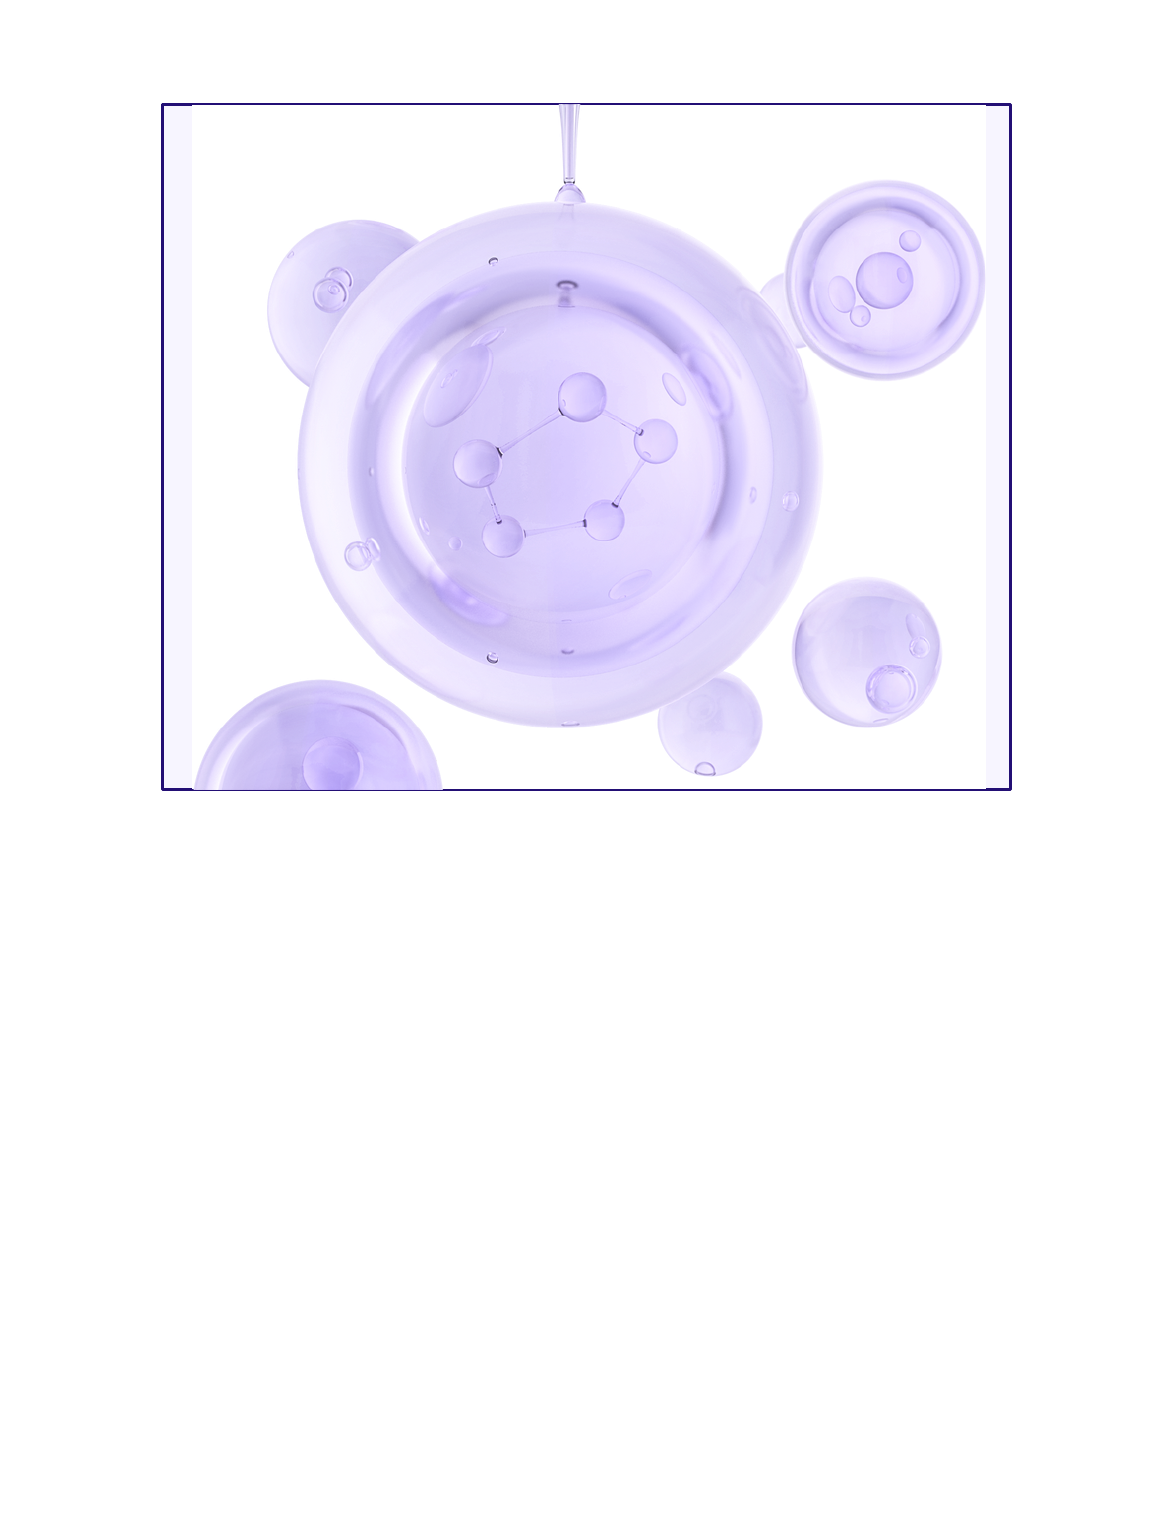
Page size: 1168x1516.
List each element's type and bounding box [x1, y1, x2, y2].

picture [192, 104, 986, 790]
